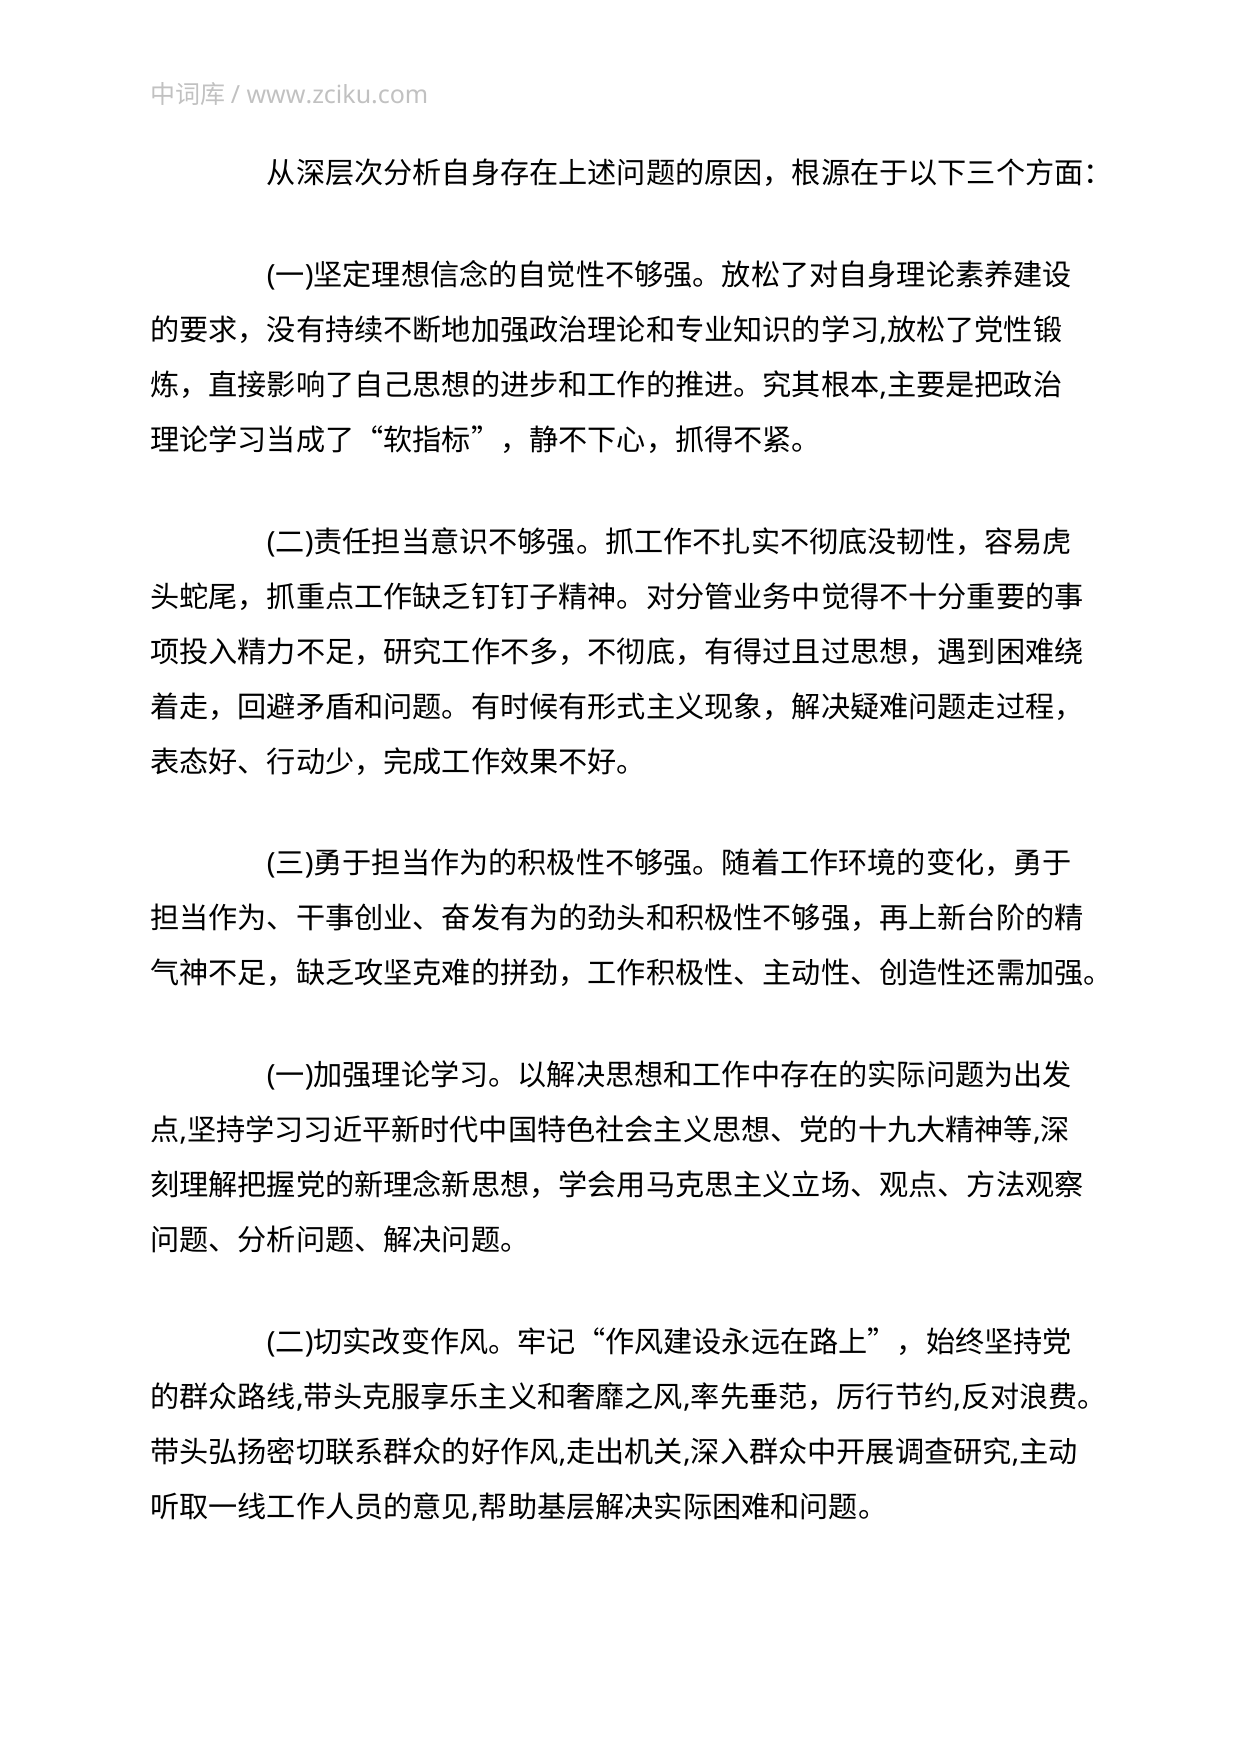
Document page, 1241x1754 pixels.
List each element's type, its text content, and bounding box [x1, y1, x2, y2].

text 从深层次分析自身存在上述问题的原因，根源在于以下三个方面： [150, 150, 1090, 192]
text (三)勇于担当作为的积极性不够强。随着工作环境的变化，勇于担当作为、干事创业、奋发有为的劲头和积极性不够强，再上新台阶的精气神不足，缺乏攻坚克难的拼劲，工作积极性、主动性、创造性还需加强。 [150, 840, 1090, 992]
text (一)坚定理想信念的自觉性不够强。放松了对自身理论素养建设的要求，没有持续不断地加强政治理论和专业知识的学习,放松了党性锻炼，直接影响了自己思想的进步和工作的推进。究其根本,主要是把政治理论学习当成了“软指标”，静不下心，抓得不紧。 [150, 252, 1090, 459]
text (二)切实改变作风。牢记“作风建设永远在路上”，始终坚持党的群众路线,带头克服享乐主义和奢靡之风,率先垂范，厉行节约,反对浪费。带头弘扬密切联系群众的好作风,走出机关,深入群众中开展调查研究,主动听取一线工作人员的意见,帮助基层解决实际困难和问题。 [150, 1318, 1090, 1526]
text (二)责任担当意识不够强。抓工作不扎实不彻底没韧性，容易虎头蛇尾，抓重点工作缺乏钉钉子精神。对分管业务中觉得不十分重要的事项投入精力不足，研究工作不多，不彻底，有得过且过思想，遇到困难绕着走，回避矛盾和问题。有时候有形式主义现象，解决疑难问题走过程，表态好、行动少，完成工作效果不好。 [150, 518, 1090, 781]
text (一)加强理论学习。以解决思想和工作中存在的实际问题为出发点,坚持学习习近平新时代中国特色社会主义思想、党的十九大精神等,深刻理解把握党的新理念新思想，学会用马克思主义立场、观点、方法观察问题、分析问题、解决问题。 [150, 1052, 1090, 1259]
